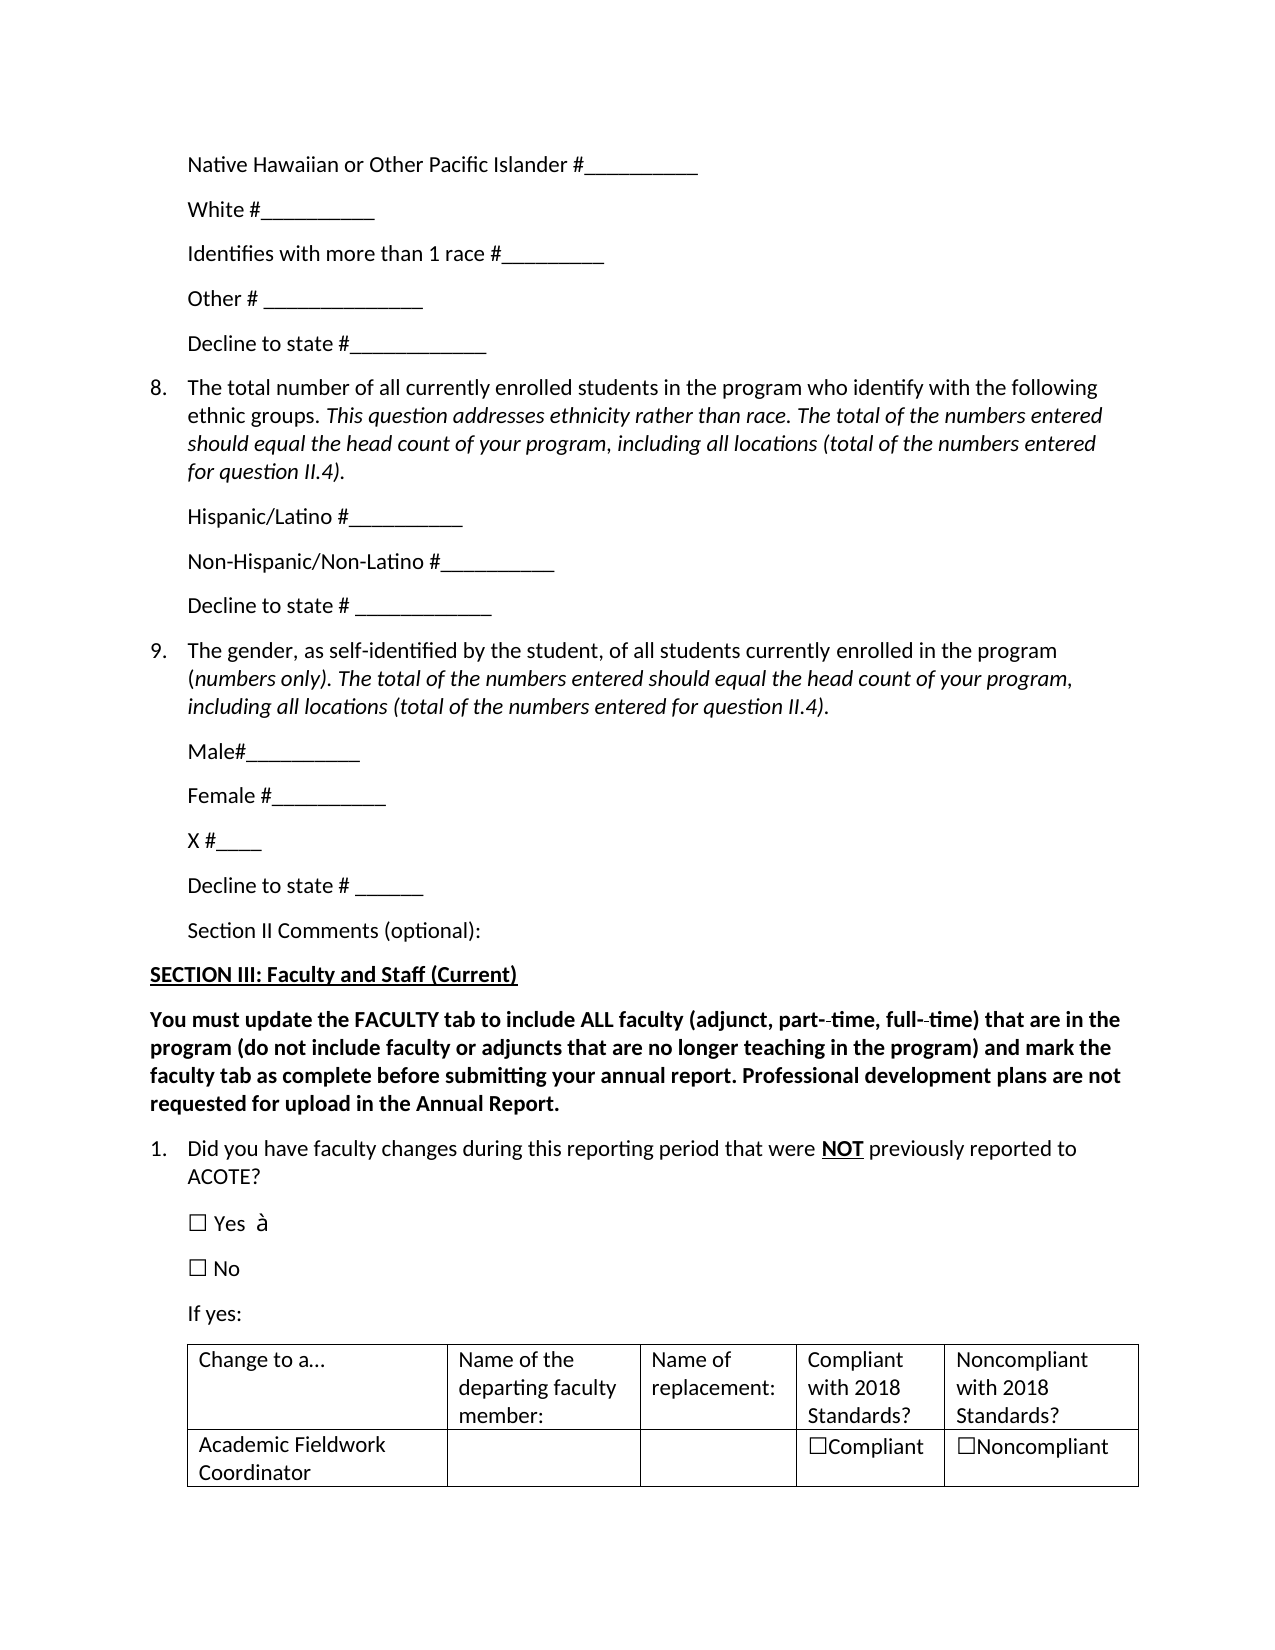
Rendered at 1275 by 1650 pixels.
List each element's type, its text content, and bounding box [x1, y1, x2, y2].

text Hispanic/Latino #__________ [187, 502, 1125, 530]
list The total number of all currently enrolled students in the program who identify with the following ethnic groups. This question addresses ethnicity rather than race. The total of the numbers entered should equal the head count of your program, including all locations (total of the numbers entered for question II.4). [150, 373, 1125, 486]
list Did you have faculty changes during this reporting period that were NOT previously reported to ACOTE? [150, 1134, 1125, 1190]
table_header Compliant with 2018 Standards? [797, 1345, 944, 1429]
text Decline to state # ____________ [187, 592, 1125, 619]
list The gender, as self-identified by the student, of all students currently enrolled in the program (numbers only). The total of the numbers entered should equal the head count of your program, including all locations (total of the numbers entered for question II.4). [150, 636, 1125, 720]
text You must update the FACULTY tab to include ALL faculty (adjunct, part- time, full- time) that are in the program (do not include faculty or adjuncts that are no longer teaching in the program) and mark the faculty tab as complete before submitting your annual report. Professional development plans are not requested for upload in the Annual Report. [150, 1005, 1125, 1117]
table_cell [641, 1430, 796, 1486]
text Native Hawaiian or Other Pacific Islander #__________ [187, 150, 1125, 178]
text Section II Comments (optional): [150, 916, 1125, 944]
text ☐ No [187, 1254, 1125, 1282]
table_cell ☐Compliant [797, 1430, 944, 1486]
text X #____ [187, 826, 1125, 854]
text Identifies with more than 1 race #_________ [187, 239, 1125, 267]
text Decline to state # ______ [187, 871, 1125, 899]
text Decline to state #____________ [187, 329, 1125, 357]
text Female #__________ [187, 782, 1125, 810]
text White #__________ [187, 195, 1125, 223]
text Male#__________ [187, 737, 1125, 765]
table_header Name of the departing faculty member: [448, 1345, 640, 1429]
text If yes: [150, 1299, 1125, 1327]
table_header Name of replacement: [641, 1345, 796, 1429]
table_cell [448, 1430, 640, 1486]
text SECTION III: Faculty and Staff (Current) [150, 960, 1125, 988]
table_cell Academic Fieldwork Coordinator [188, 1430, 447, 1486]
table_header Change to a… [188, 1345, 447, 1429]
text Non-Hispanic/Non-Latino #__________ [187, 547, 1125, 575]
text ☐ Yes à [187, 1207, 1125, 1238]
table_cell ☐Noncompliant [945, 1430, 1138, 1486]
text Other # ______________ [187, 284, 1125, 312]
table_header Noncompliant with 2018 Standards? [945, 1345, 1138, 1429]
